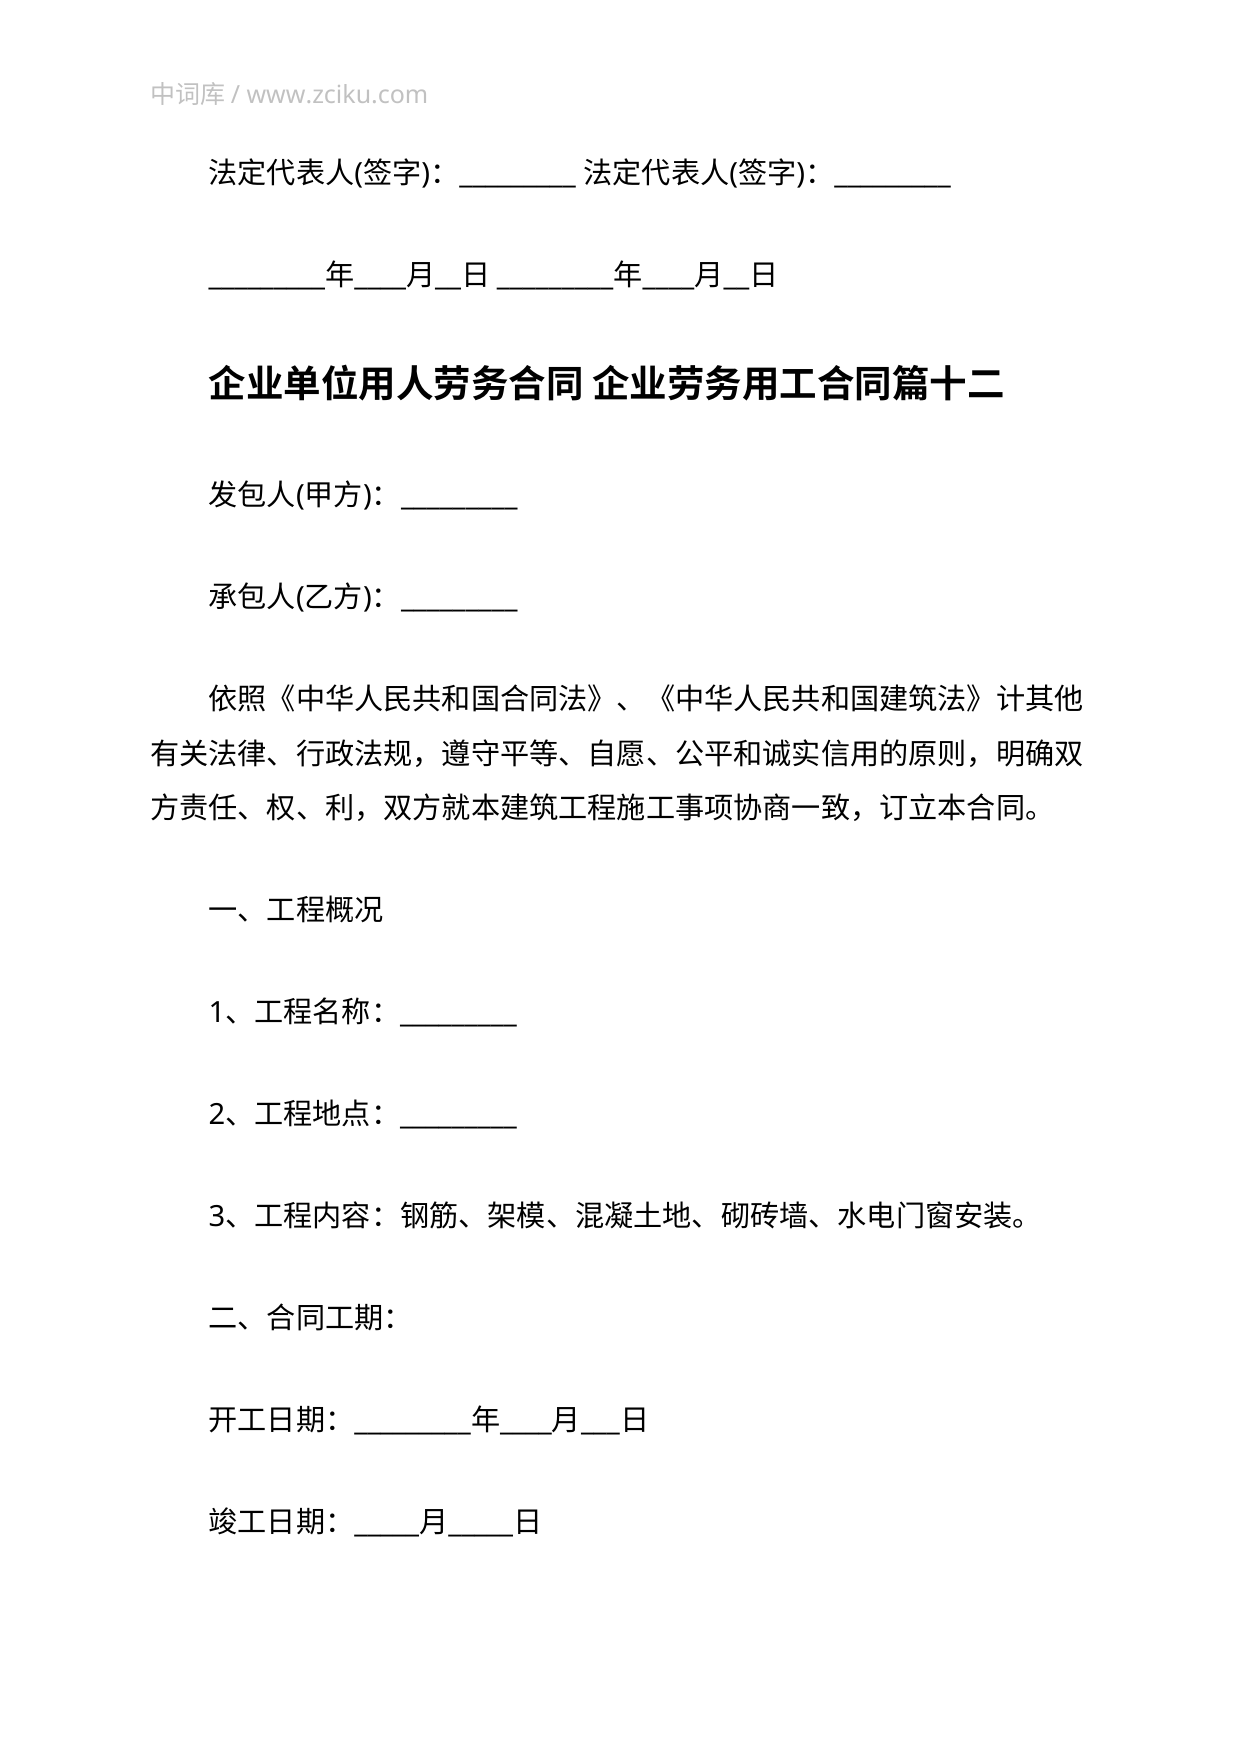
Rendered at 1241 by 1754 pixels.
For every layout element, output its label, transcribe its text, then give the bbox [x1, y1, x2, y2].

text 2、工程地点：_________ [150, 1091, 1090, 1133]
text 1、工程名称：_________ [150, 989, 1090, 1031]
text 法定代表人(签字)：_________ 法定代表人(签字)：_________ [150, 150, 1090, 192]
text _________年____月__日 _________年____月__日 [150, 252, 1090, 294]
text 3、工程内容：钢筋、架模、混凝土地、砌砖墙、水电门窗安装。 [150, 1193, 1090, 1235]
text 二、合同工期： [150, 1294, 1090, 1337]
text 承包人(乙方)：_________ [150, 573, 1090, 616]
text 企业单位用人劳务合同 企业劳务用工合同篇十二 [150, 354, 1090, 408]
text 发包人(甲方)：_________ [150, 471, 1090, 514]
text 开工日期：_________年____月___日 [150, 1396, 1090, 1439]
text 竣工日期：_____月_____日 [150, 1498, 1090, 1541]
text 一、工程概况 [150, 887, 1090, 929]
text 依照《中华人民共和国合同法》、《中华人民共和国建筑法》计其他有关法律、行政法规，遵守平等、自愿、公平和诚实信用的原则，明确双方责任、权、利，双方就本建筑工程施工事项协商一致，订立本合同。 [150, 675, 1090, 827]
